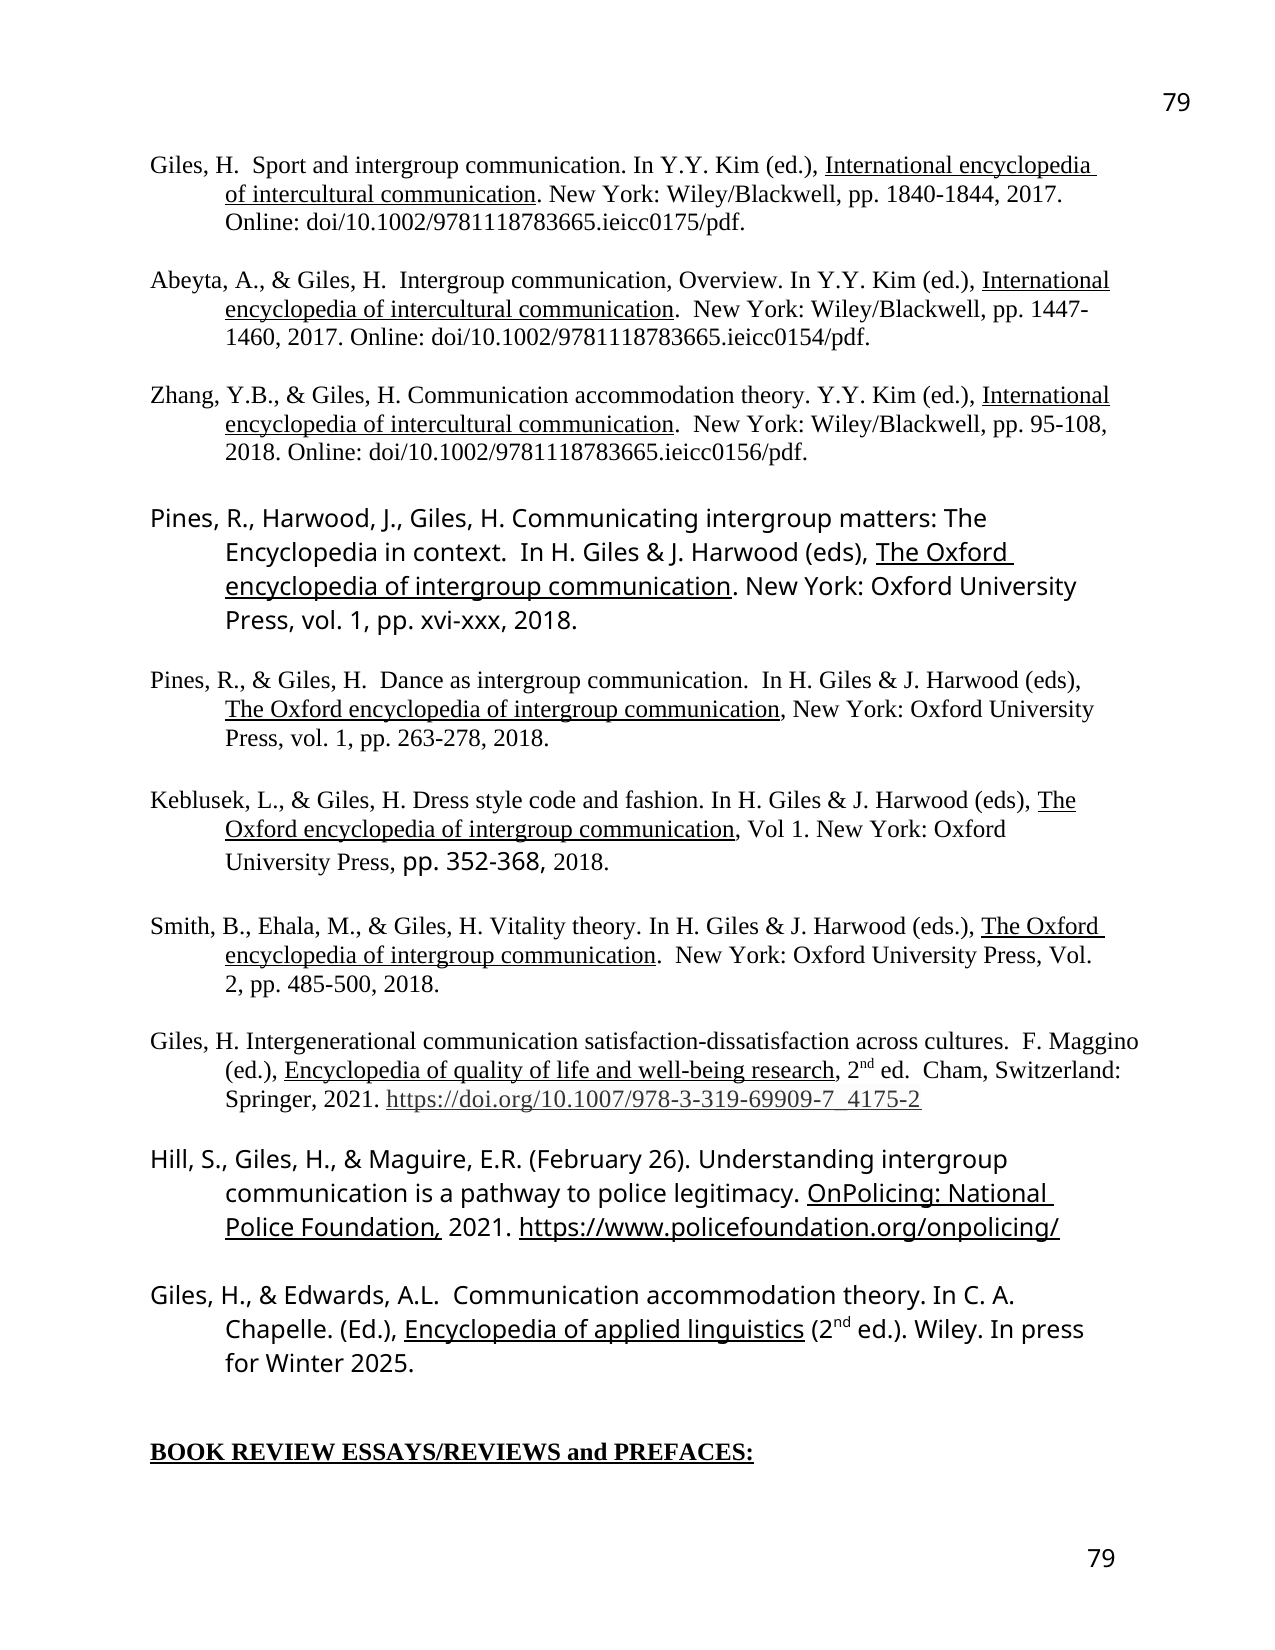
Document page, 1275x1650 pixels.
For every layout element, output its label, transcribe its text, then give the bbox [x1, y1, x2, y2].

list Abeyta, A., & Giles, H. Intergroup communication, Overview. In Y.Y. Kim (ed.), International encyclopedia of intercultural communication. New York: Wiley/Blackwell, pp. 1447-1460, 2017. Online: doi/10.1002/9781118783665.ieicc0154/pdf. [150, 265, 1116, 351]
text Giles, H. Sport and intergroup communication. In Y.Y. Kim (ed.), International encyclopedia of intercultural communication. New York: Wiley/Blackwell, pp. 1840-1844, 2017. Online: doi/10.1002/9781118783665.ieicc0175/pdf. [150, 150, 1116, 236]
text BOOK REVIEW ESSAYS/REVIEWS and PREFACES: [150, 1437, 1144, 1466]
text Keblusek, L., & Giles, H. Dress style code and fashion. In H. Giles & J. Harwood (eds), The Oxford encyclopedia of intergroup communication, Vol 1. New York: Oxford University Press, pp. 352-368, 2018. [150, 786, 1116, 877]
text Giles, H., & Edwards, A.L. Communication accommodation theory. In C. A. Chapelle. (Ed.), Encyclopedia of applied linguistics (2nd ed.). Wiley. In press for Winter 2025. [150, 1277, 1116, 1380]
text Giles, H. Intergenerational communication satisfaction-dissatisfaction across cultures. F. Maggino (ed.), Encyclopedia of quality of life and well-being research, 2nd ed. Cham, Switzerland: Springer, 2021. https://doi.org/10.1007/978-3-319-69909-7_4175-2 [150, 1026, 1144, 1112]
text Pines, R., Harwood, J., Giles, H. Communicating intergroup matters: The Encyclopedia in context. In H. Giles & J. Harwood (eds), The Oxford encyclopedia of intergroup communication. New York: Oxford University Press, vol. 1, pp. xvi-xxx, 2018. [150, 500, 1116, 637]
list Zhang, Y.B., & Giles, H. Communication accommodation theory. Y.Y. Kim (ed.), International encyclopedia of intercultural communication. New York: Wiley/Blackwell, pp. 95-108, 2018. Online: doi/10.1002/9781118783665.ieicc0156/pdf. [150, 380, 1116, 466]
text Smith, B., Ehala, M., & Giles, H. Vitality theory. In H. Giles & J. Harwood (eds.), The Oxford encyclopedia of intergroup communication. New York: Oxford University Press, Vol. 2, pp. 485-500, 2018. [150, 911, 1116, 997]
text Hill, S., Giles, H., & Maguire, E.R. (February 26). Understanding intergroup communication is a pathway to police legitimacy. OnPolicing: National Police Foundation, 2021. https://www.policefoundation.org/onpolicing/ [150, 1141, 1116, 1243]
text Pines, R., & Giles, H. Dance as intergroup communication. In H. Giles & J. Harwood (eds), The Oxford encyclopedia of intergroup communication, New York: Oxford University Press, vol. 1, pp. 263-278, 2018. [150, 665, 1116, 752]
